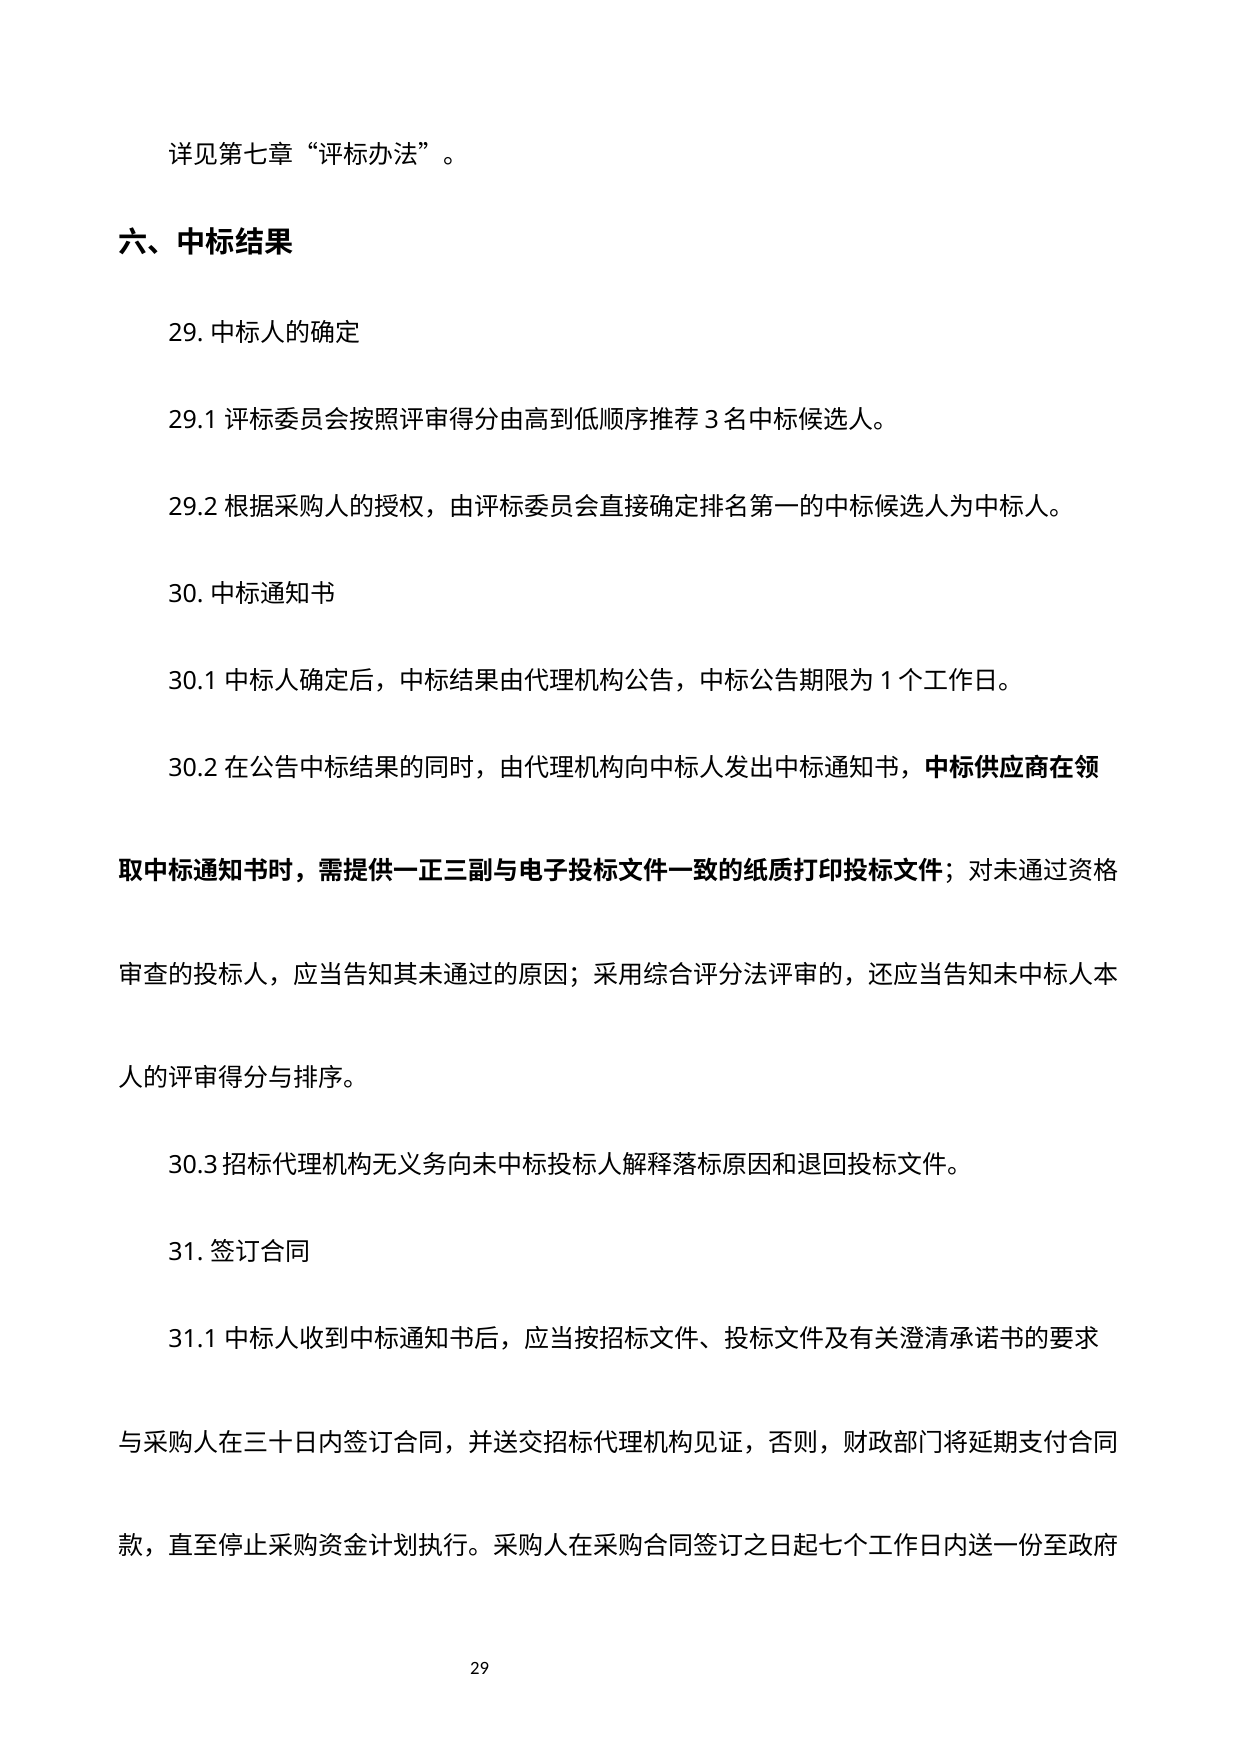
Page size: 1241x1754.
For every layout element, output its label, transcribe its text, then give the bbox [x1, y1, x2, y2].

text 31. 签订合同 [118, 1216, 1122, 1284]
text 30.3招标代理机构无义务向未中标投标人解释落标原因和退回投标文件。 [118, 1128, 1122, 1197]
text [118, 1303, 1122, 1578]
text 29.2 根据采购人的授权，由评标委员会直接确定排名第一的中标候选人为中标人。 [118, 470, 1122, 539]
text 详见第七章“评标办法”。 [118, 118, 1122, 187]
text 30. 中标通知书 [118, 557, 1122, 626]
text 30.2 在公告中标结果的同时，由代理机构向中标人发出中标通知书，中标供应商在领取中标通知书时，需提供一正三副与电子投标文件一致的纸质打印投标文件；对未通过资格审查的投标人，应当告知其未通过的原因；采用综合评分法评审的，还应当告知未中标人本人的评审得分与排序。 [118, 731, 1122, 1110]
text 29.1 评标委员会按照评审得分由高到低顺序推荐3名中标候选人。 [118, 383, 1122, 452]
text 六、中标结果 [118, 206, 1122, 274]
text 30.1 中标人确定后，中标结果由代理机构公告，中标公告期限为1个工作日。 [118, 644, 1122, 713]
text 29. 中标人的确定 [118, 296, 1122, 364]
